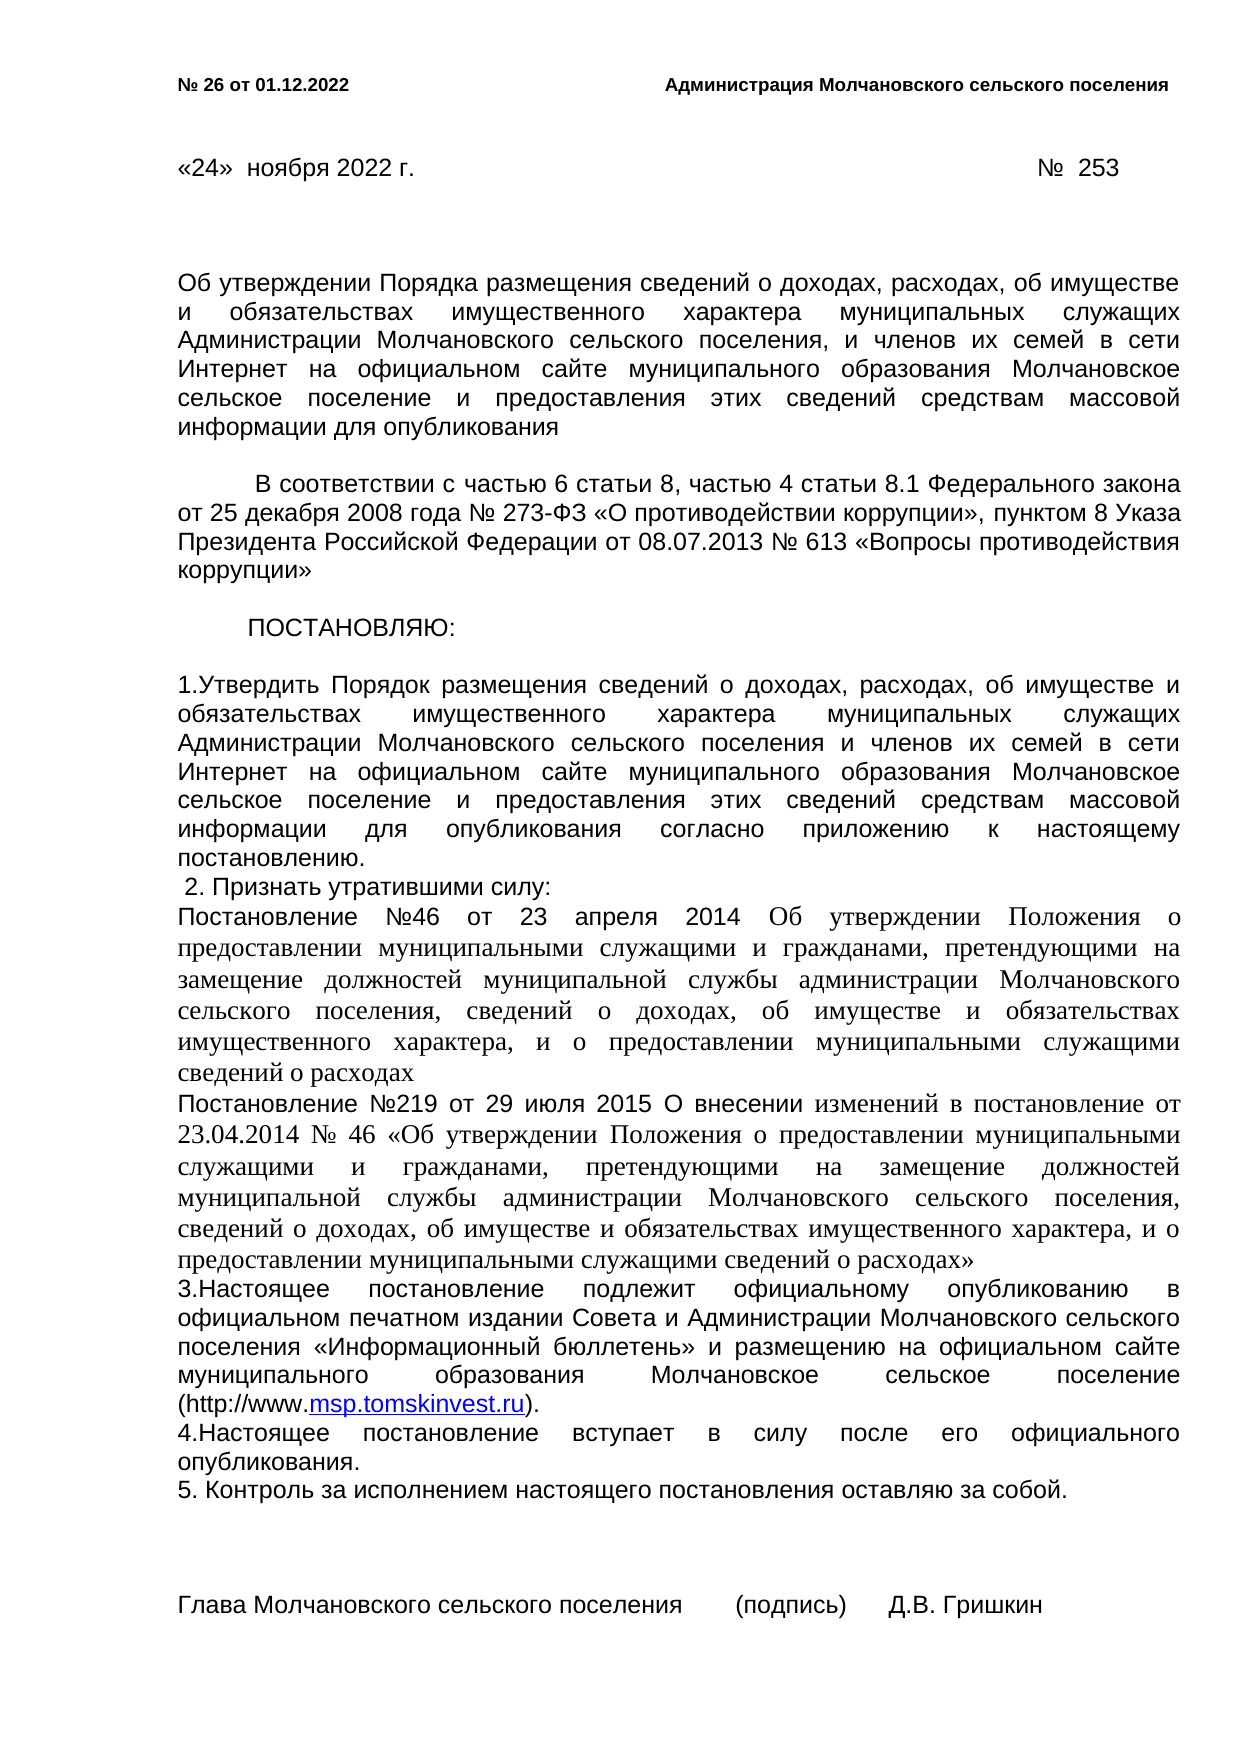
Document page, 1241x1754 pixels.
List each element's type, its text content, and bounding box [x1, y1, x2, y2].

text 4.Настоящее постановление вступает в силу после его официального опубликования. [177, 1418, 1181, 1475]
text Об утверждении Порядка размещения сведений о доходах, расходах, об имуществе и обязательствах имущественного характера муниципальных служащих Администрации Молчановского сельского поселения, и членов их семей в сети Интернет на официальном сайте муниципального образования Молчановское сельское поселение и предоставления этих сведений средствам массовой информации для опубликования [177, 268, 1181, 440]
text ПОСТАНОВЛЯЮ: [177, 613, 1181, 642]
text Глава Молчановского сельского поселения (подпись) Д.В. Гришкин [177, 1590, 1181, 1619]
text «24» ноября 2022 г. № 253 [177, 153, 1181, 182]
text 3.Настоящее постановление подлежит официальному опубликованию в официальном печатном издании Совета и Администрации Молчановского сельского поселения «Информационный бюллетень» и размещению на официальном сайте муниципального образования Молчановское сельское поселение (http://www.msp.tomskinvest.ru). [177, 1274, 1181, 1418]
text 2. Признать утратившими силу: [177, 872, 1181, 900]
text Постановление №46 от 23 апреля 2014 Об утверждении Положения о предоставлении муниципальными служащими и гражданами, претендующими на замещение должностей муниципальной службы администрации Молчановского сельского поселения, сведений о доходах, об имуществе и обязательствах имущественного характера, и о предоставлении муниципальными служащими сведений о расходах [177, 900, 1181, 1087]
text В соответствии с частью 6 статьи 8, частью 4 статьи 8.1 Федерального закона от 25 декабря 2008 года № 273-ФЗ «О противодействии коррупции», пунктом 8 Указа Президента Российской Федерации от 08.07.2013 № 613 «Вопросы противодействия коррупции» [177, 469, 1181, 584]
text 1.Утвердить Порядок размещения сведений о доходах, расходах, об имуществе и обязательствах имущественного характера муниципальных служащих Администрации Молчановского сельского поселения и членов их семей в сети Интернет на официальном сайте муниципального образования Молчановское сельское поселение и предоставления этих сведений средствам массовой информации для опубликования согласно приложению к настоящему постановлению. [177, 670, 1181, 872]
text Постановление №219 от 29 июля 2015 О внесении изменений в постановление от 23.04.2014 № 46 «Об утверждении Положения о предоставлении муниципальными служащими и гражданами, претендующими на замещение должностей муниципальной службы администрации Молчановского сельского поселения, сведений о доходах, об имуществе и обязательствах имущественного характера, и о предоставлении муниципальными служащими сведений о расходах» [177, 1087, 1181, 1274]
text 5. Контроль за исполнением настоящего постановления оставляю за собой. [177, 1475, 1181, 1504]
